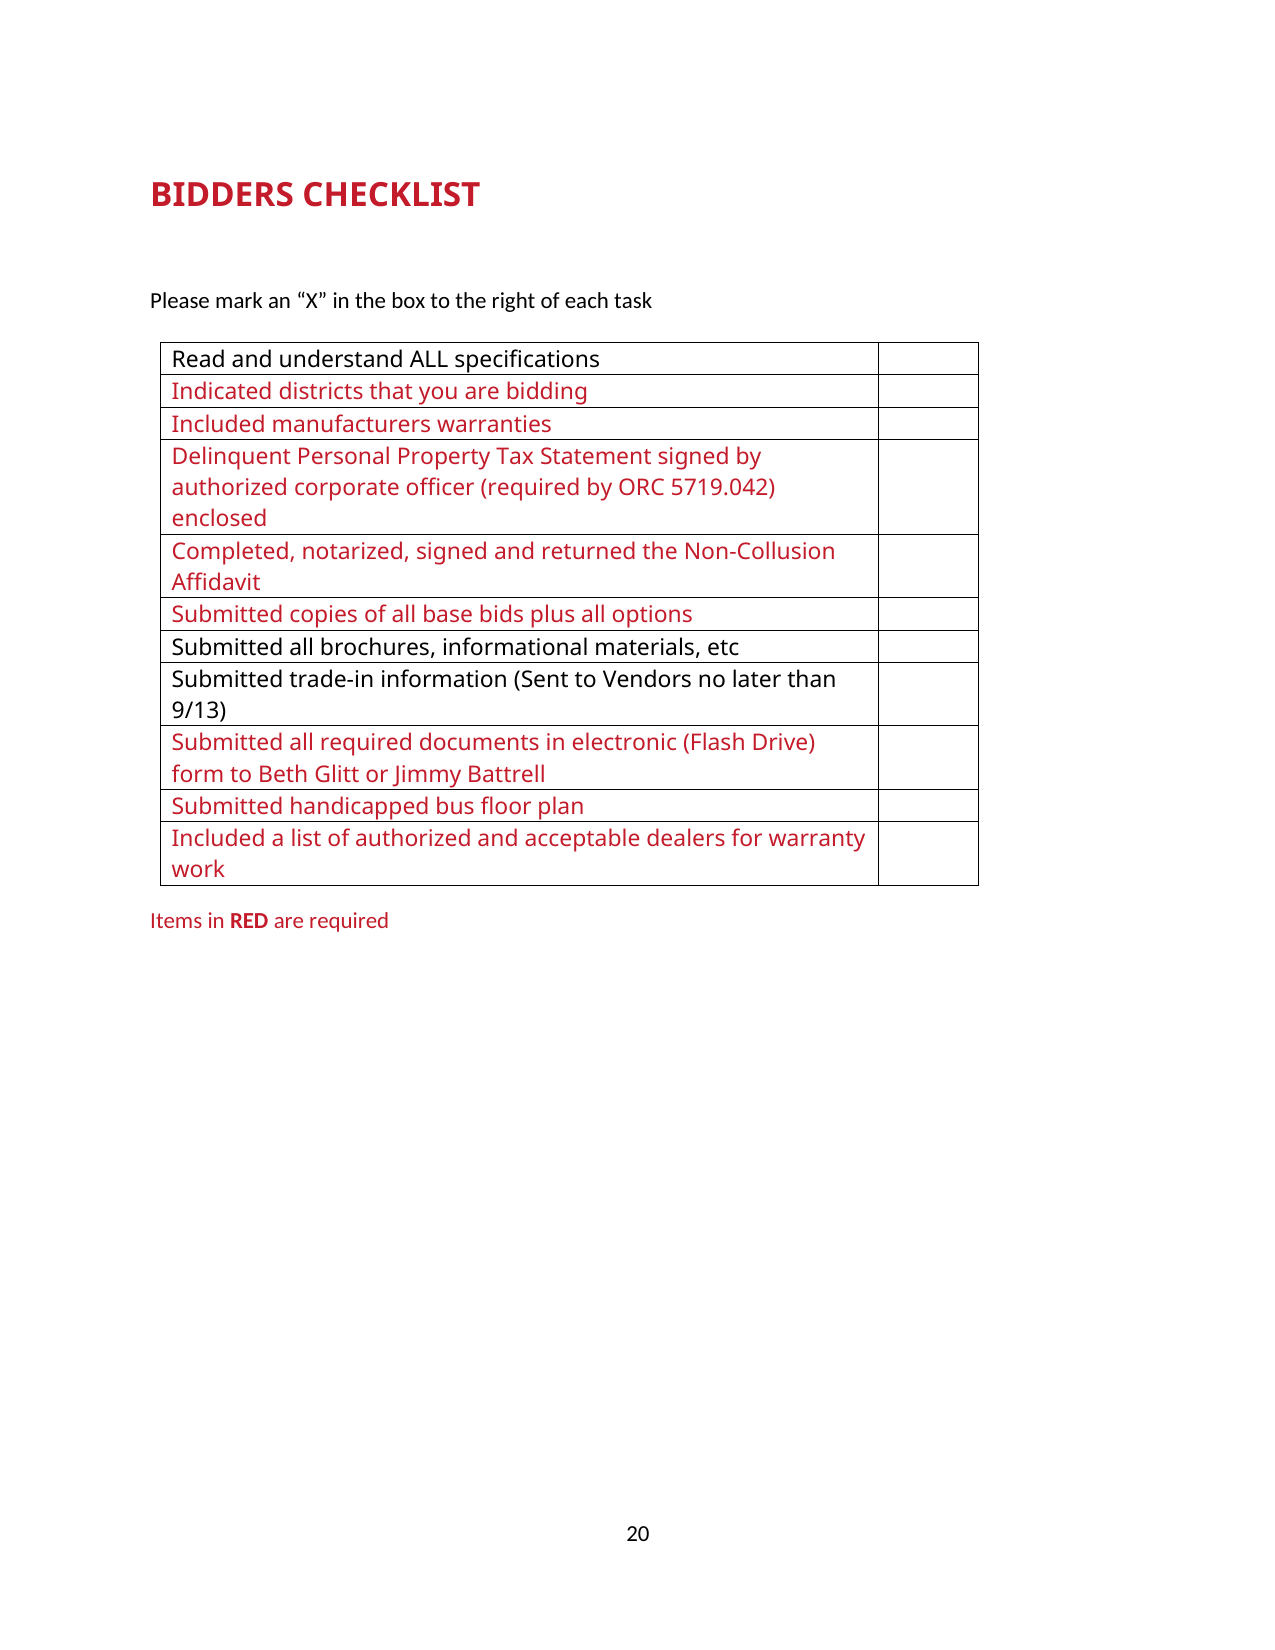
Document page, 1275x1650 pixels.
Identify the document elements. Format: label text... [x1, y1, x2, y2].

subtitle BIDDERS CHECKLIST [150, 171, 1125, 216]
table_cell Delinquent Personal Property Tax Statement signed by authorized corporate officer (required by ORC 5719.042) enclosed [161, 440, 878, 534]
table_cell [879, 375, 978, 407]
table_cell [879, 535, 978, 597]
table_header [879, 343, 978, 374]
table_cell [879, 598, 978, 629]
table_cell Completed, notarized, signed and returned the Non-Collusion Affidavit [161, 535, 878, 597]
table_cell [879, 790, 978, 821]
table_cell [879, 663, 978, 725]
table_cell Submitted all required documents in electronic (Flash Drive) form to Beth Glitt or Jimmy Battrell [161, 726, 878, 789]
table_cell Submitted trade-in information (Sent to Vendors no later than 9/13) [161, 663, 878, 725]
table_cell Included a list of authorized and acceptable dealers for warranty work [161, 822, 878, 885]
table_cell [879, 822, 978, 885]
table_cell Included manufacturers warranties [161, 408, 878, 439]
table_cell [879, 631, 978, 662]
table_cell Submitted copies of all base bids plus all options [161, 598, 878, 629]
table_cell Indicated districts that you are bidding [161, 375, 878, 407]
table_cell [879, 408, 978, 439]
table_cell Submitted all brochures, informational materials, etc [161, 631, 878, 662]
table_header Read and understand ALL specifications [161, 343, 878, 374]
table_cell Submitted handicapped bus floor plan [161, 790, 878, 821]
table_cell [879, 726, 978, 789]
text Items in RED are required [150, 907, 1125, 934]
table_cell [879, 440, 978, 534]
text Please mark an “X” in the box to the right of each task [150, 286, 1125, 342]
